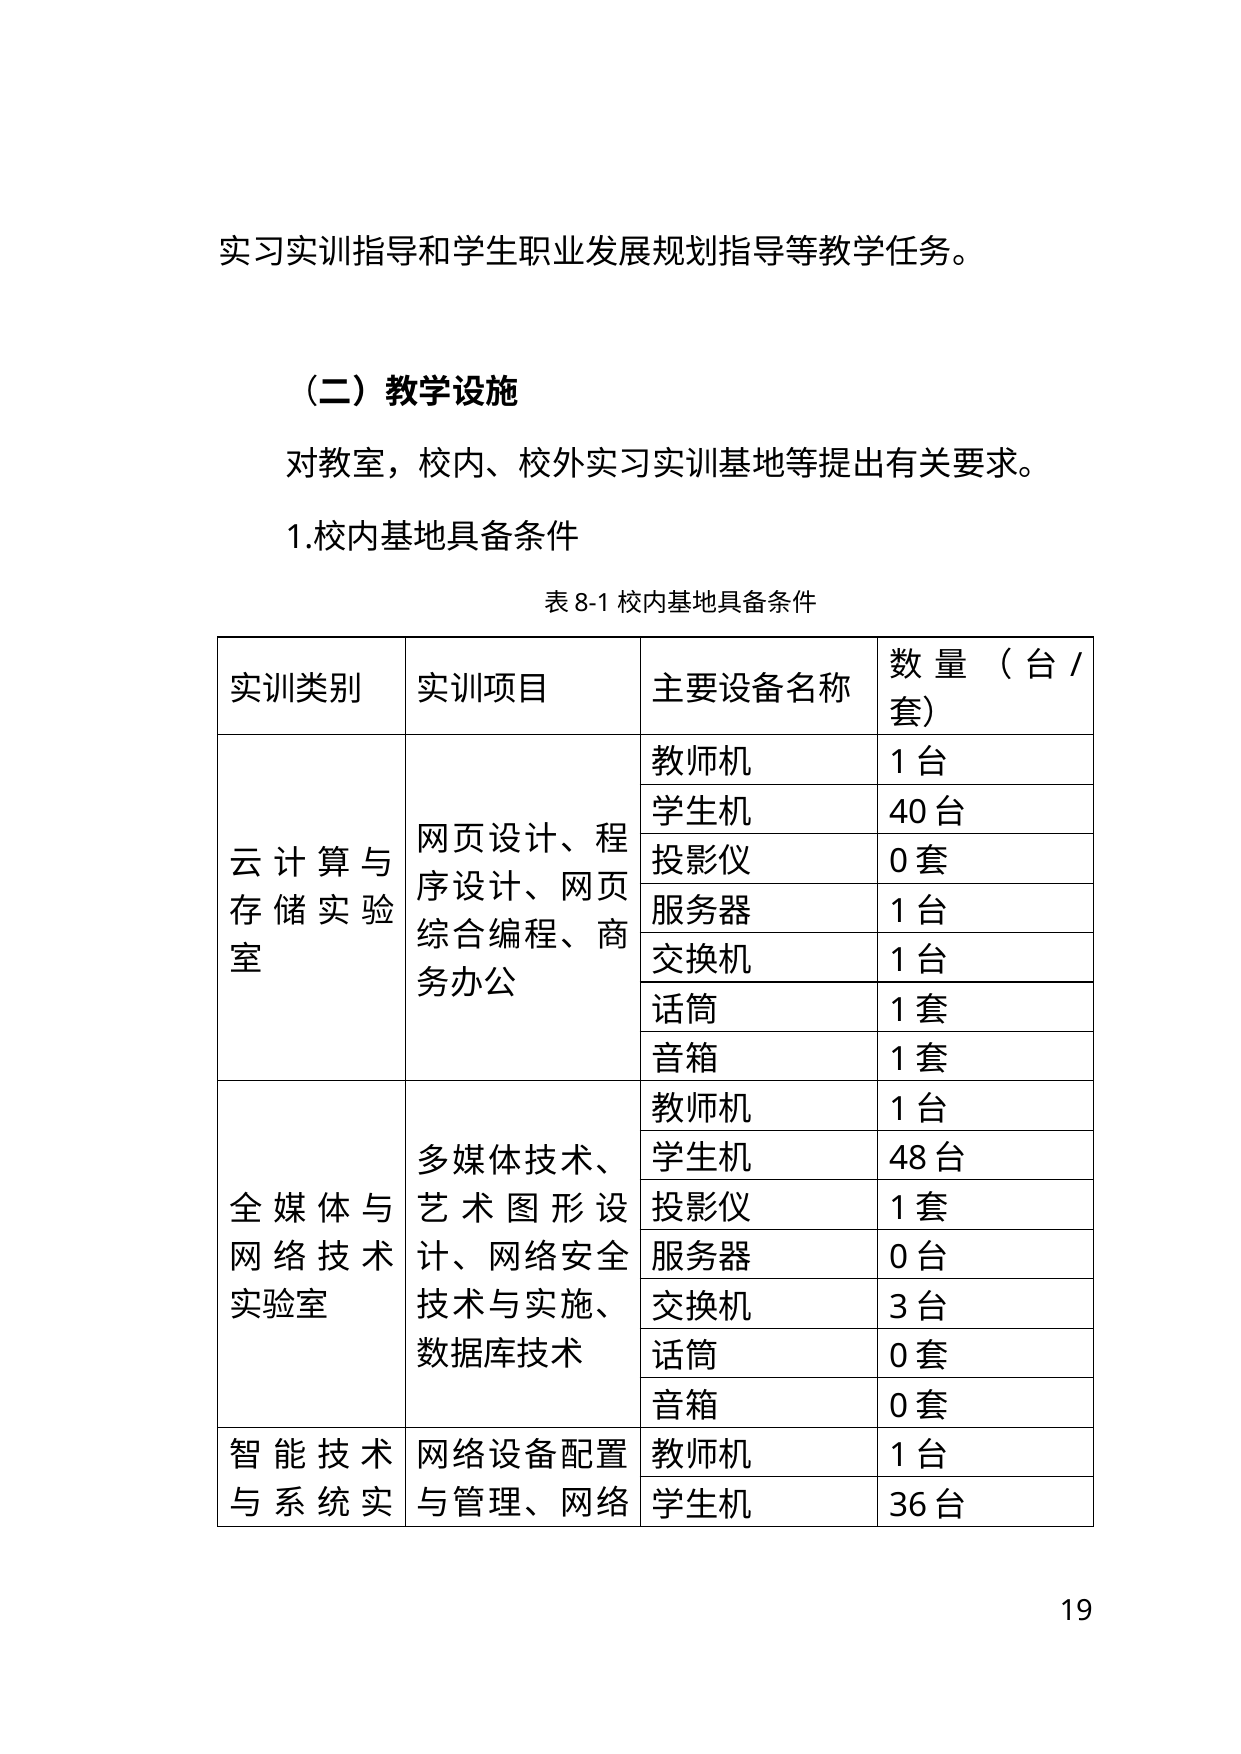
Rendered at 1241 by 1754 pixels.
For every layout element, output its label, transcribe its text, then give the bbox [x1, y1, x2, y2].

table_cell 1台 [878, 884, 1093, 932]
table_cell 1台 [878, 1081, 1093, 1130]
table_cell 0台 [878, 1230, 1093, 1278]
table_cell 全媒体与网络技术实验室 [218, 1081, 405, 1427]
table_cell 3台 [878, 1279, 1093, 1328]
table_cell 话筒 [641, 1329, 877, 1377]
table_cell 网络设备配置与管理、网络操作系统、路由交换技术、计算机网络基础 [406, 1428, 640, 1526]
table_cell 网页设计、程序设计、网页综合编程、商务办公 [406, 735, 640, 1080]
table_cell 教师机 [641, 1428, 877, 1476]
table_cell 服务器 [641, 1230, 877, 1278]
table_cell 服务器 [641, 884, 877, 932]
table_cell 1套 [878, 983, 1093, 1031]
table_cell 教师机 [641, 1081, 877, 1130]
table_cell 1台 [878, 933, 1093, 981]
table_cell 学生机 [641, 785, 877, 833]
table_cell 交换机 [641, 1279, 877, 1328]
table_cell 投影仪 [641, 1180, 877, 1229]
table_cell 48台 [878, 1131, 1093, 1179]
table_cell 音箱 [641, 1378, 877, 1427]
table_header 实训类别 [218, 638, 405, 734]
table_cell 1台 [878, 735, 1093, 783]
table_cell 交换机 [641, 933, 877, 981]
table_cell 40台 [878, 785, 1093, 833]
table_cell 1套 [878, 1180, 1093, 1229]
table_header 数量（台/套） [878, 638, 1093, 734]
table_cell 话筒 [641, 983, 877, 1031]
table_cell 0套 [878, 1329, 1093, 1377]
table_cell 0套 [878, 834, 1093, 882]
table_cell 多媒体技术、艺术图形设计、网络安全技术与实施、数据库技术 [406, 1081, 640, 1427]
table_cell 教师机 [641, 735, 877, 783]
table_cell 云计算与存储实验室 [218, 735, 405, 1080]
table_cell 音箱 [641, 1032, 877, 1080]
table_cell 学生机 [641, 1131, 877, 1179]
table_cell 0套 [878, 1378, 1093, 1427]
table_cell 1台 [878, 1428, 1093, 1476]
text 表8-1 校内基地具备条件 [218, 582, 1093, 618]
list 1.校内基地具备条件 [218, 509, 1093, 558]
table_cell 投影仪 [641, 834, 877, 882]
table_cell 36台 [878, 1477, 1093, 1526]
text 对教室，校内、校外实习实训基地等提出有关要求。 [218, 437, 1093, 485]
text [218, 224, 1093, 273]
table_header 主要设备名称 [641, 638, 877, 734]
text （二）教学设施 [218, 365, 1093, 413]
table_cell 智能技术与系统实验室 [218, 1428, 405, 1526]
table_cell 学生机 [641, 1477, 877, 1526]
table_header 实训项目 [406, 638, 640, 734]
table_cell 1套 [878, 1032, 1093, 1080]
